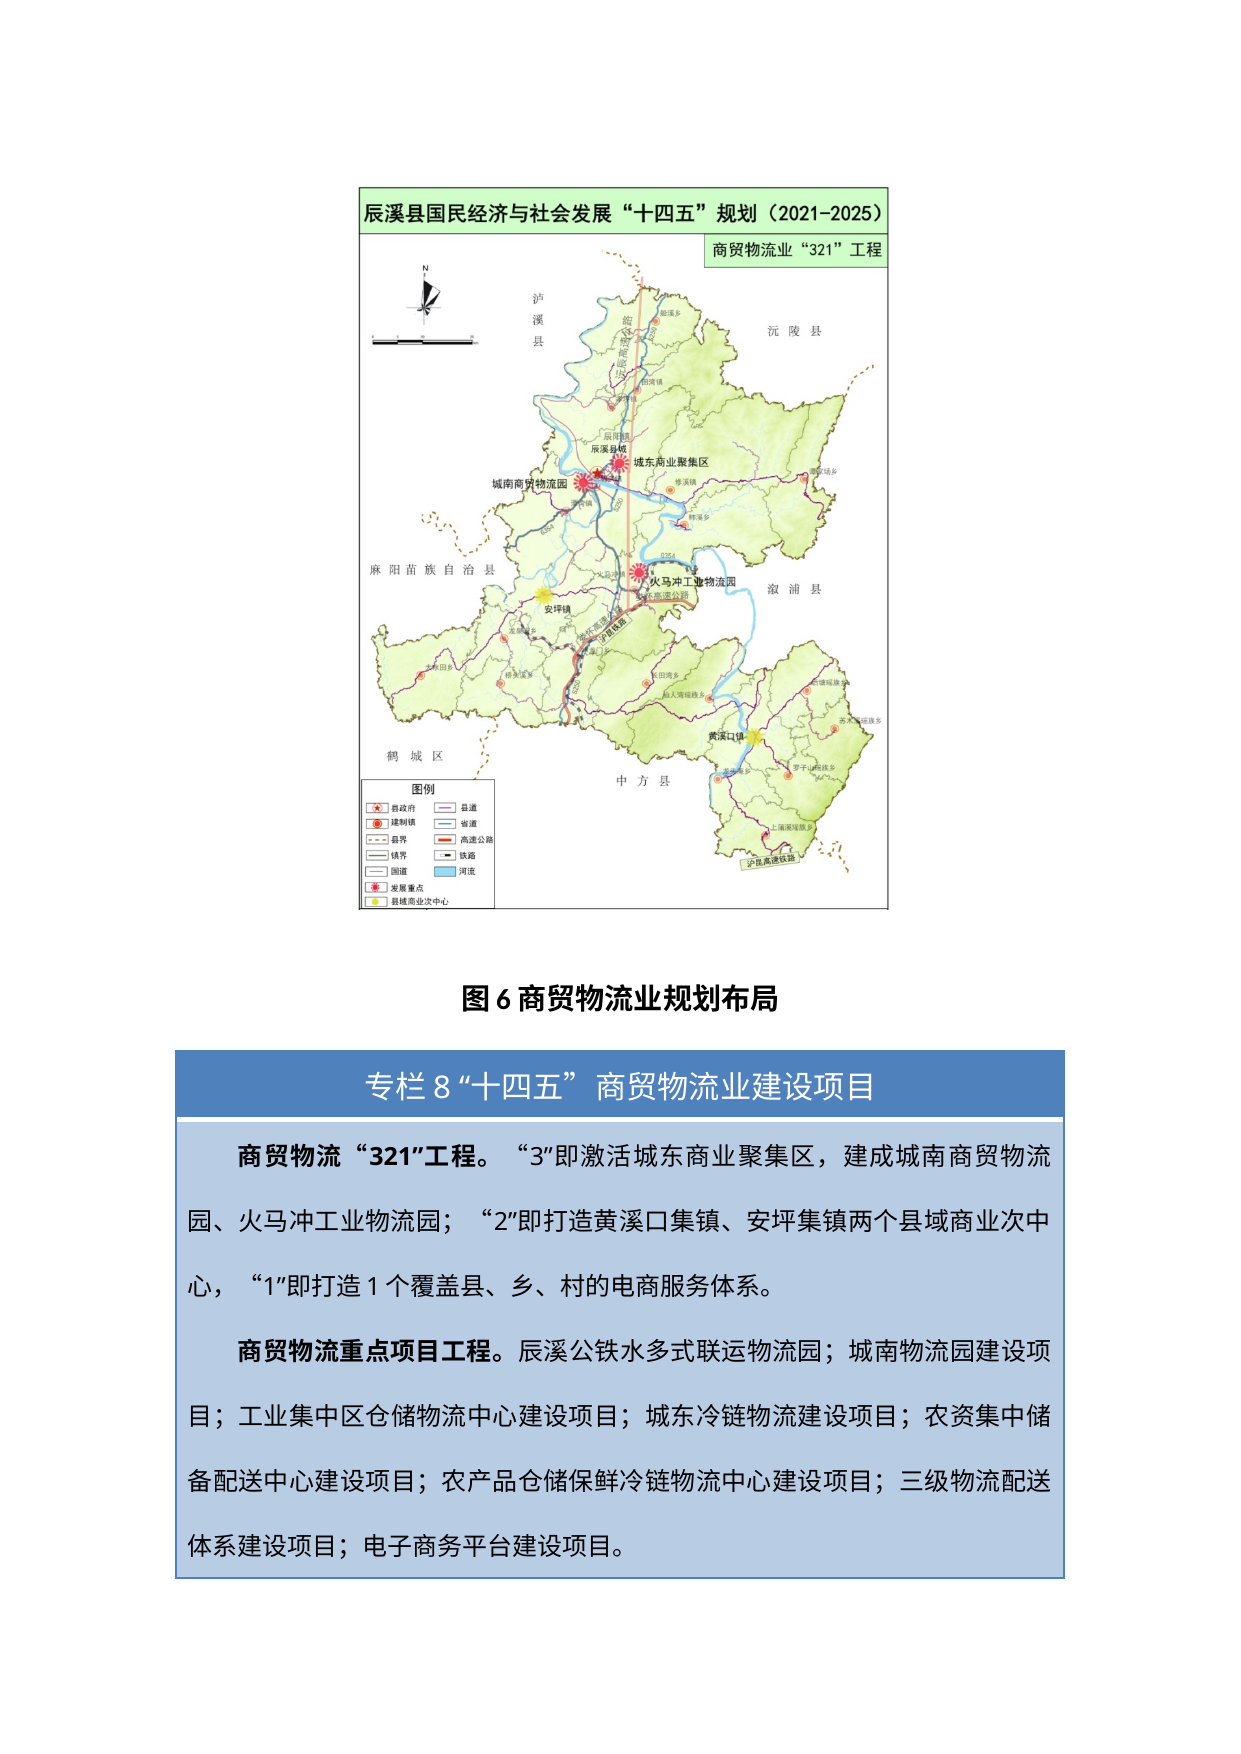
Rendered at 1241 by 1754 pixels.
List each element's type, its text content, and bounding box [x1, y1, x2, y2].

picture [352, 184, 892, 910]
table_header 专栏8 “十四五”商贸物流业建设项目 [177, 1053, 1063, 1117]
table_cell 商贸物流“321”工程。“3”即激活城东商业聚集区，建成城南商贸物流园、火马冲工业物流园；“2”即打造黄溪口集镇、安坪集镇两个县域商业次中心，“1”即打造1个覆盖县、乡、村的电商服务体系。 商贸物流重点项目工程。辰溪公铁水多式联运物流园；城南物流园建设项目；工业集中区仓储物流中心建设项目；城东冷链物流建设项目；农资集中储备配送中心建设项目；农产品仓储保鲜冷链物流中心建设项目；三级物流配送体系建设项目；电子商务平台建设项目。 [177, 1122, 1063, 1577]
